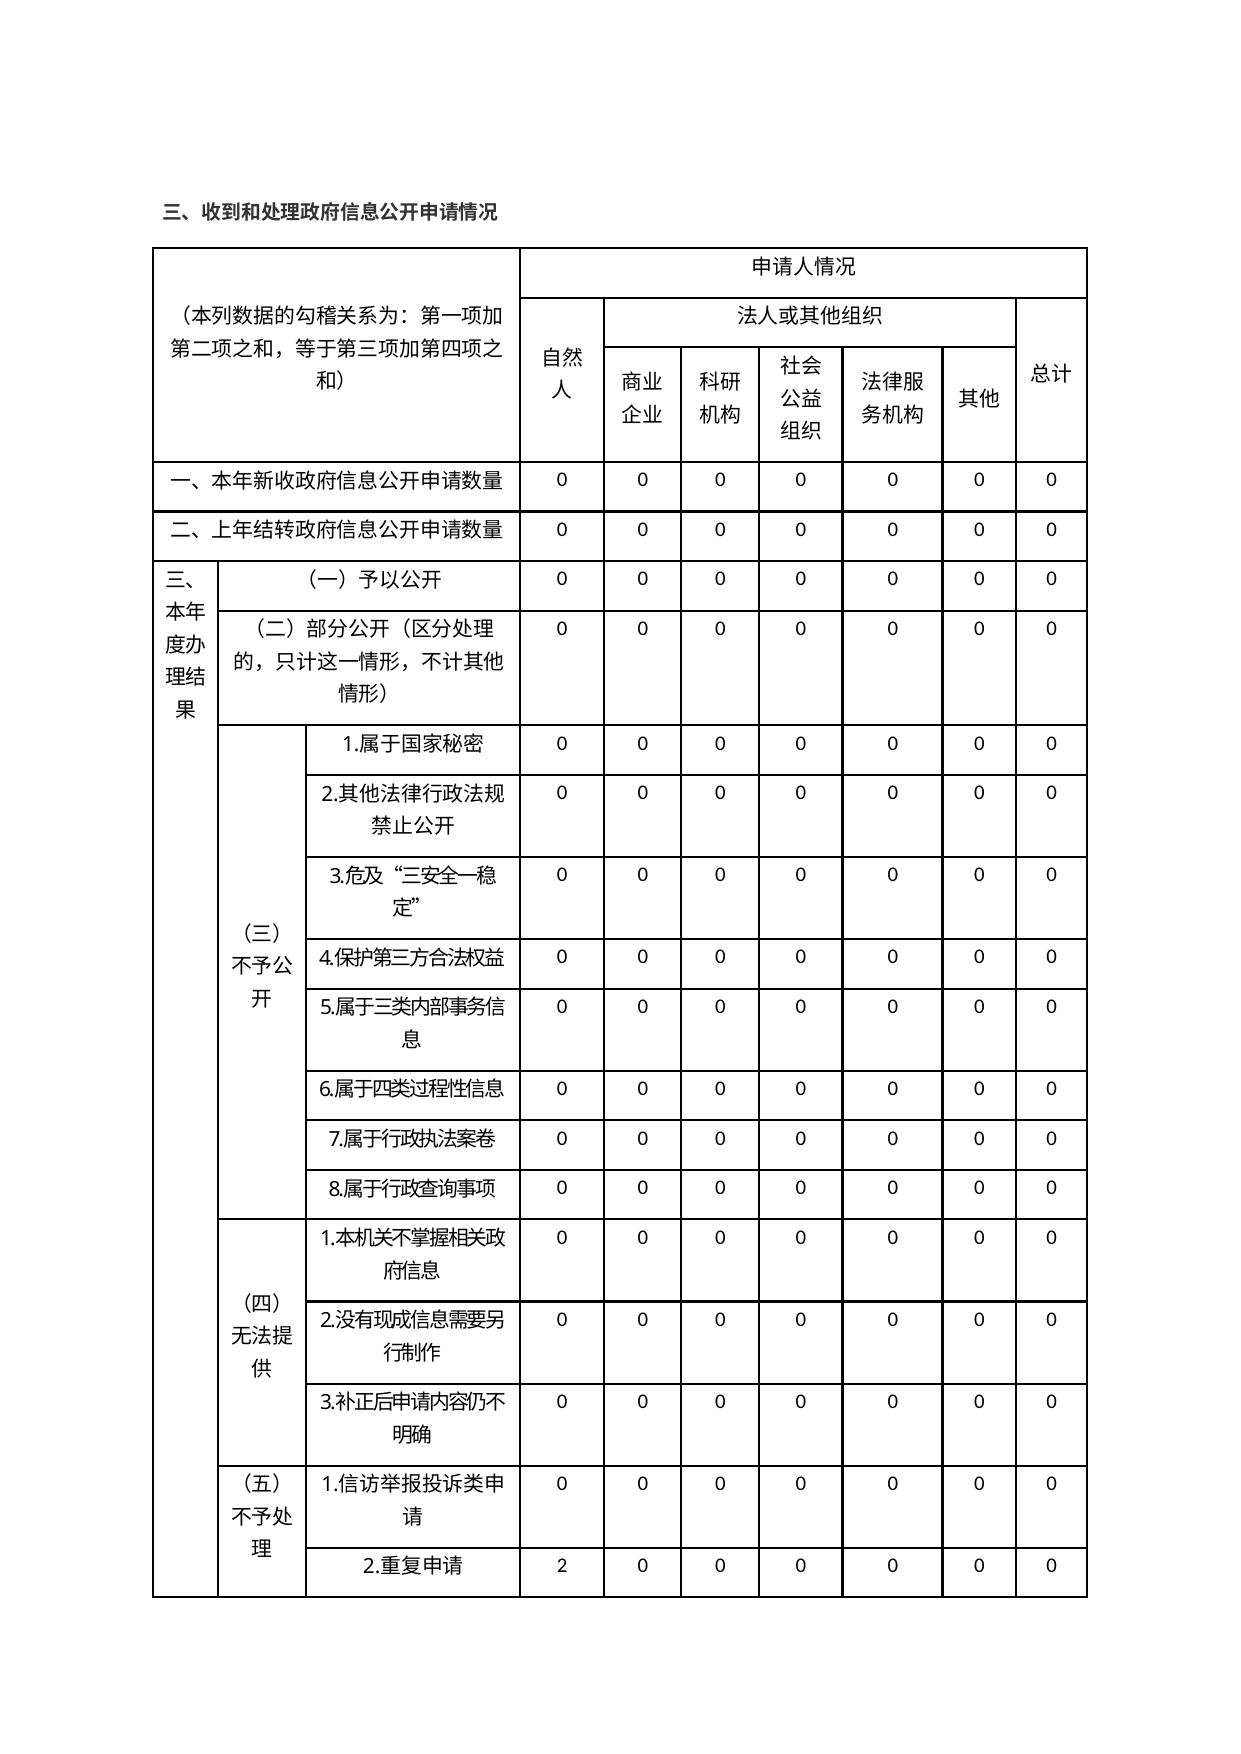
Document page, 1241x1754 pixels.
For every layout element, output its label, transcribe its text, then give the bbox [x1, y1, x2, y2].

table_cell （二）部分公开（区分处理的，只计这一情形，不计其他情形） [219, 612, 519, 724]
table_cell 0 [682, 1121, 758, 1169]
table_cell 0 [760, 776, 841, 856]
table_cell 0 [521, 1467, 603, 1547]
table_cell 0 [944, 562, 1015, 609]
table_cell 0 [844, 1303, 941, 1382]
table_cell 0 [521, 513, 603, 560]
table_cell 0 [944, 612, 1015, 724]
table_cell 0 [1017, 940, 1086, 987]
table_cell 0 [605, 1549, 680, 1596]
table_cell 1.信访举报投诉类申请 [307, 1467, 519, 1547]
table_cell 0 [605, 612, 680, 724]
table_cell 0 [844, 940, 941, 987]
table_cell 0 [1017, 1303, 1086, 1382]
table_cell 0 [1017, 776, 1086, 856]
table_cell 0 [521, 612, 603, 724]
table_cell 0 [682, 513, 758, 560]
table_cell 0 [944, 776, 1015, 856]
table_cell 0 [605, 940, 680, 987]
table_cell 0 [605, 1385, 680, 1464]
table_cell 0 [605, 562, 680, 609]
table_cell 2.重复申请 [307, 1549, 519, 1596]
table_cell 3.危及“三安全一稳定” [307, 858, 519, 938]
table_cell 0 [605, 858, 680, 938]
table_cell 0 [760, 858, 841, 938]
table_cell 0 [1017, 463, 1086, 510]
table_cell 其他 [944, 348, 1015, 461]
table_cell 0 [944, 990, 1015, 1069]
table_cell 0 [521, 1072, 603, 1119]
table_cell 0 [1017, 1171, 1086, 1218]
table_cell 0 [944, 1220, 1015, 1300]
table_cell 0 [1017, 1220, 1086, 1300]
table_cell 0 [844, 1549, 941, 1596]
table_cell 0 [844, 562, 941, 609]
table_cell 0 [760, 1385, 841, 1464]
table_cell 0 [682, 990, 758, 1069]
table_cell 0 [760, 1549, 841, 1596]
table_cell （五）不予处理 [219, 1467, 305, 1596]
table_cell 0 [760, 612, 841, 724]
table_cell 0 [682, 1385, 758, 1464]
table_cell 0 [605, 726, 680, 774]
table_cell 0 [1017, 1121, 1086, 1169]
table_cell 0 [844, 1385, 941, 1464]
table_cell 0 [682, 612, 758, 724]
table_cell 0 [1017, 1072, 1086, 1119]
table_cell 0 [605, 1171, 680, 1218]
table_cell 2.没有现成信息需要另行制作 [307, 1303, 519, 1382]
table_cell 0 [521, 726, 603, 774]
table_cell 2.其他法律行政法规禁止公开 [307, 776, 519, 856]
table_cell 0 [521, 562, 603, 609]
table_header 申请人情况 [521, 249, 1086, 297]
table_cell 0 [844, 612, 941, 724]
table_cell 3.补正后申请内容仍不明确 [307, 1385, 519, 1464]
table_cell 0 [760, 990, 841, 1069]
table_cell 科研机构 [682, 348, 758, 461]
table_cell （四）无法提供 [219, 1220, 305, 1464]
table_cell 0 [605, 1467, 680, 1547]
table_cell 6.属于四类过程性信息 [307, 1072, 519, 1119]
table_cell 0 [521, 940, 603, 987]
table_cell 0 [944, 1121, 1015, 1169]
table_cell 0 [944, 940, 1015, 987]
table_cell 总计 [1017, 299, 1086, 461]
table_cell 0 [521, 990, 603, 1069]
table_cell 0 [1017, 990, 1086, 1069]
table_cell 0 [944, 463, 1015, 510]
table_cell 5.属于三类内部事务信息 [307, 990, 519, 1069]
table_cell 0 [944, 1385, 1015, 1464]
table_cell 4.保护第三方合法权益 [307, 940, 519, 987]
table_cell 0 [844, 990, 941, 1069]
table_cell 0 [1017, 1467, 1086, 1547]
table_cell 0 [844, 1072, 941, 1119]
table_cell 0 [521, 776, 603, 856]
table_cell 0 [760, 726, 841, 774]
table_cell 0 [605, 1303, 680, 1382]
table_cell 社会公益组织 [760, 348, 841, 461]
table_cell 0 [605, 776, 680, 856]
table_cell 0 [844, 726, 941, 774]
table_cell 0 [844, 776, 941, 856]
table_cell 0 [605, 990, 680, 1069]
table_cell 0 [1017, 858, 1086, 938]
table_cell 0 [682, 776, 758, 856]
table_cell 0 [760, 1072, 841, 1119]
table_cell 0 [760, 1303, 841, 1382]
table_cell 0 [682, 1549, 758, 1596]
table_cell 自然人 [521, 299, 603, 461]
table_cell 0 [1017, 726, 1086, 774]
table_cell 0 [682, 1171, 758, 1218]
table_cell 0 [1017, 513, 1086, 560]
table_cell 0 [1017, 1385, 1086, 1464]
table_cell 0 [944, 1303, 1015, 1382]
table_cell 0 [605, 513, 680, 560]
table_cell 0 [682, 726, 758, 774]
table_cell 0 [944, 858, 1015, 938]
table_cell 法人或其他组织 [605, 299, 1015, 346]
table_cell 0 [605, 1072, 680, 1119]
table_cell 0 [944, 1171, 1015, 1218]
table_cell 0 [1017, 612, 1086, 724]
table_cell 0 [682, 940, 758, 987]
table_cell 0 [521, 858, 603, 938]
table_cell （三）不予公开 [219, 726, 305, 1218]
table_cell 0 [944, 1467, 1015, 1547]
table_cell 商业企业 [605, 348, 680, 461]
table_cell 0 [760, 463, 841, 510]
table_cell 8.属于行政查询事项 [307, 1171, 519, 1218]
table_cell 0 [944, 726, 1015, 774]
table_cell 0 [760, 562, 841, 609]
table_cell 0 [760, 513, 841, 560]
table_cell 0 [521, 1220, 603, 1300]
table_cell 2 [521, 1549, 603, 1596]
table_cell 0 [682, 858, 758, 938]
table_cell 0 [682, 1303, 758, 1382]
table_cell 一、本年新收政府信息公开申请数量 [154, 463, 519, 510]
table_cell 二、上年结转政府信息公开申请数量 [154, 513, 519, 560]
table_header （本列数据的勾稽关系为：第一项加第二项之和，等于第三项加第四项之和） [154, 249, 519, 461]
table_cell 0 [760, 940, 841, 987]
table_cell 0 [844, 463, 941, 510]
table_cell 1.属于国家秘密 [307, 726, 519, 774]
table_cell 1.本机关不掌握相关政府信息 [307, 1220, 519, 1300]
table_cell 0 [944, 1549, 1015, 1596]
table_cell 0 [1017, 562, 1086, 609]
table_cell 0 [1017, 1549, 1086, 1596]
table_cell 0 [682, 1072, 758, 1119]
table_cell 0 [944, 1072, 1015, 1119]
table_cell 0 [844, 1220, 941, 1300]
table_cell 0 [760, 1467, 841, 1547]
table_cell 0 [844, 1121, 941, 1169]
table_cell 法律服务机构 [844, 348, 941, 461]
table_cell 0 [521, 1385, 603, 1464]
table_cell 0 [605, 1121, 680, 1169]
table_cell 0 [521, 1121, 603, 1169]
table_cell 0 [682, 1220, 758, 1300]
table_cell 0 [682, 463, 758, 510]
table_cell 0 [760, 1171, 841, 1218]
table_cell 0 [521, 463, 603, 510]
table_cell 0 [521, 1303, 603, 1382]
table_cell 0 [844, 1171, 941, 1218]
table_cell 0 [944, 513, 1015, 560]
table_cell 0 [682, 562, 758, 609]
table_cell 0 [844, 1467, 941, 1547]
table_cell 0 [521, 1171, 603, 1218]
table_cell 0 [605, 1220, 680, 1300]
table_cell 0 [760, 1121, 841, 1169]
table_cell 0 [844, 513, 941, 560]
table_cell 三、本年度办理结果 [154, 562, 217, 1596]
text 三、收到和处理政府信息公开申请情况 [118, 194, 1122, 227]
table_cell 7.属于行政执法案卷 [307, 1121, 519, 1169]
table_cell 0 [605, 463, 680, 510]
table_cell 0 [682, 1467, 758, 1547]
table_cell （一）予以公开 [219, 562, 519, 609]
table_cell 0 [844, 858, 941, 938]
table_cell 0 [760, 1220, 841, 1300]
